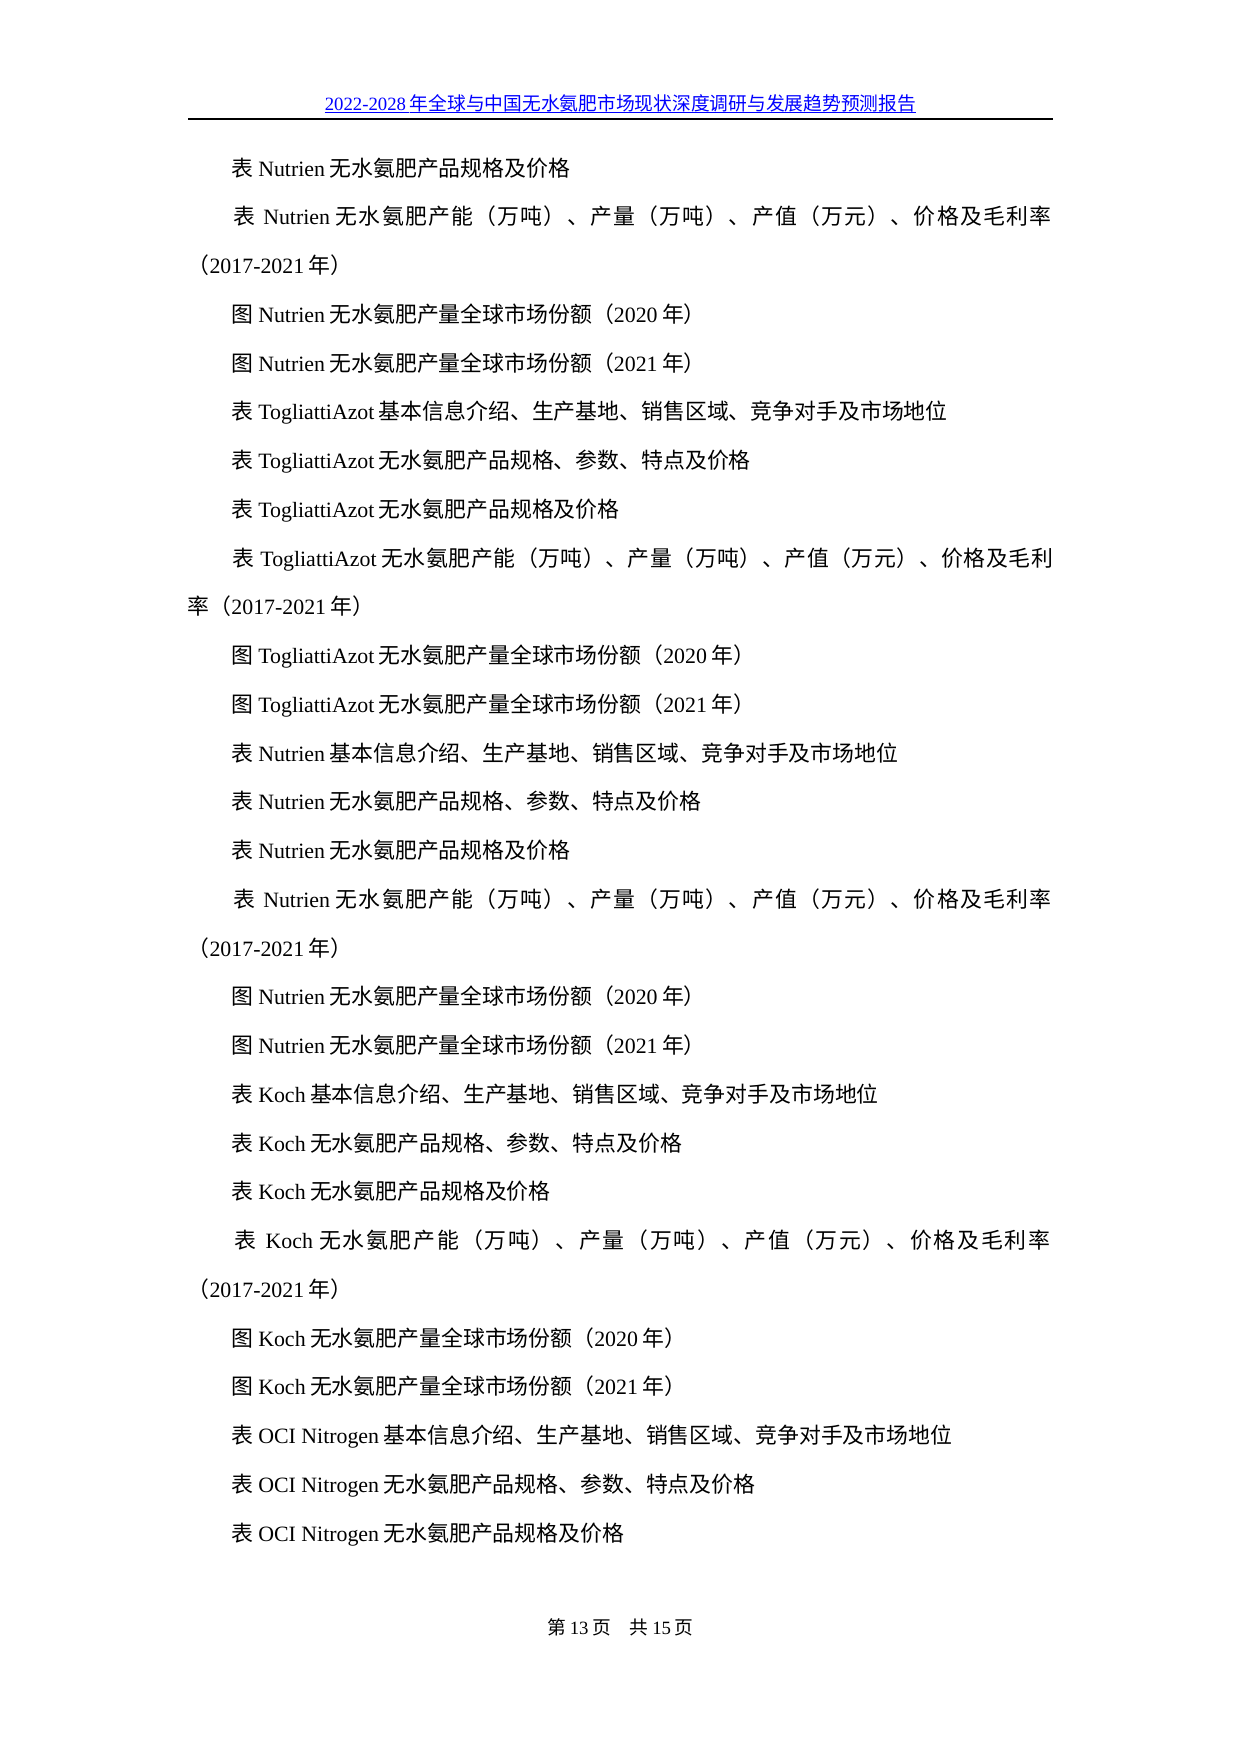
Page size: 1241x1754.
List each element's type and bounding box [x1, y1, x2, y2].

text [187, 150, 1053, 1548]
